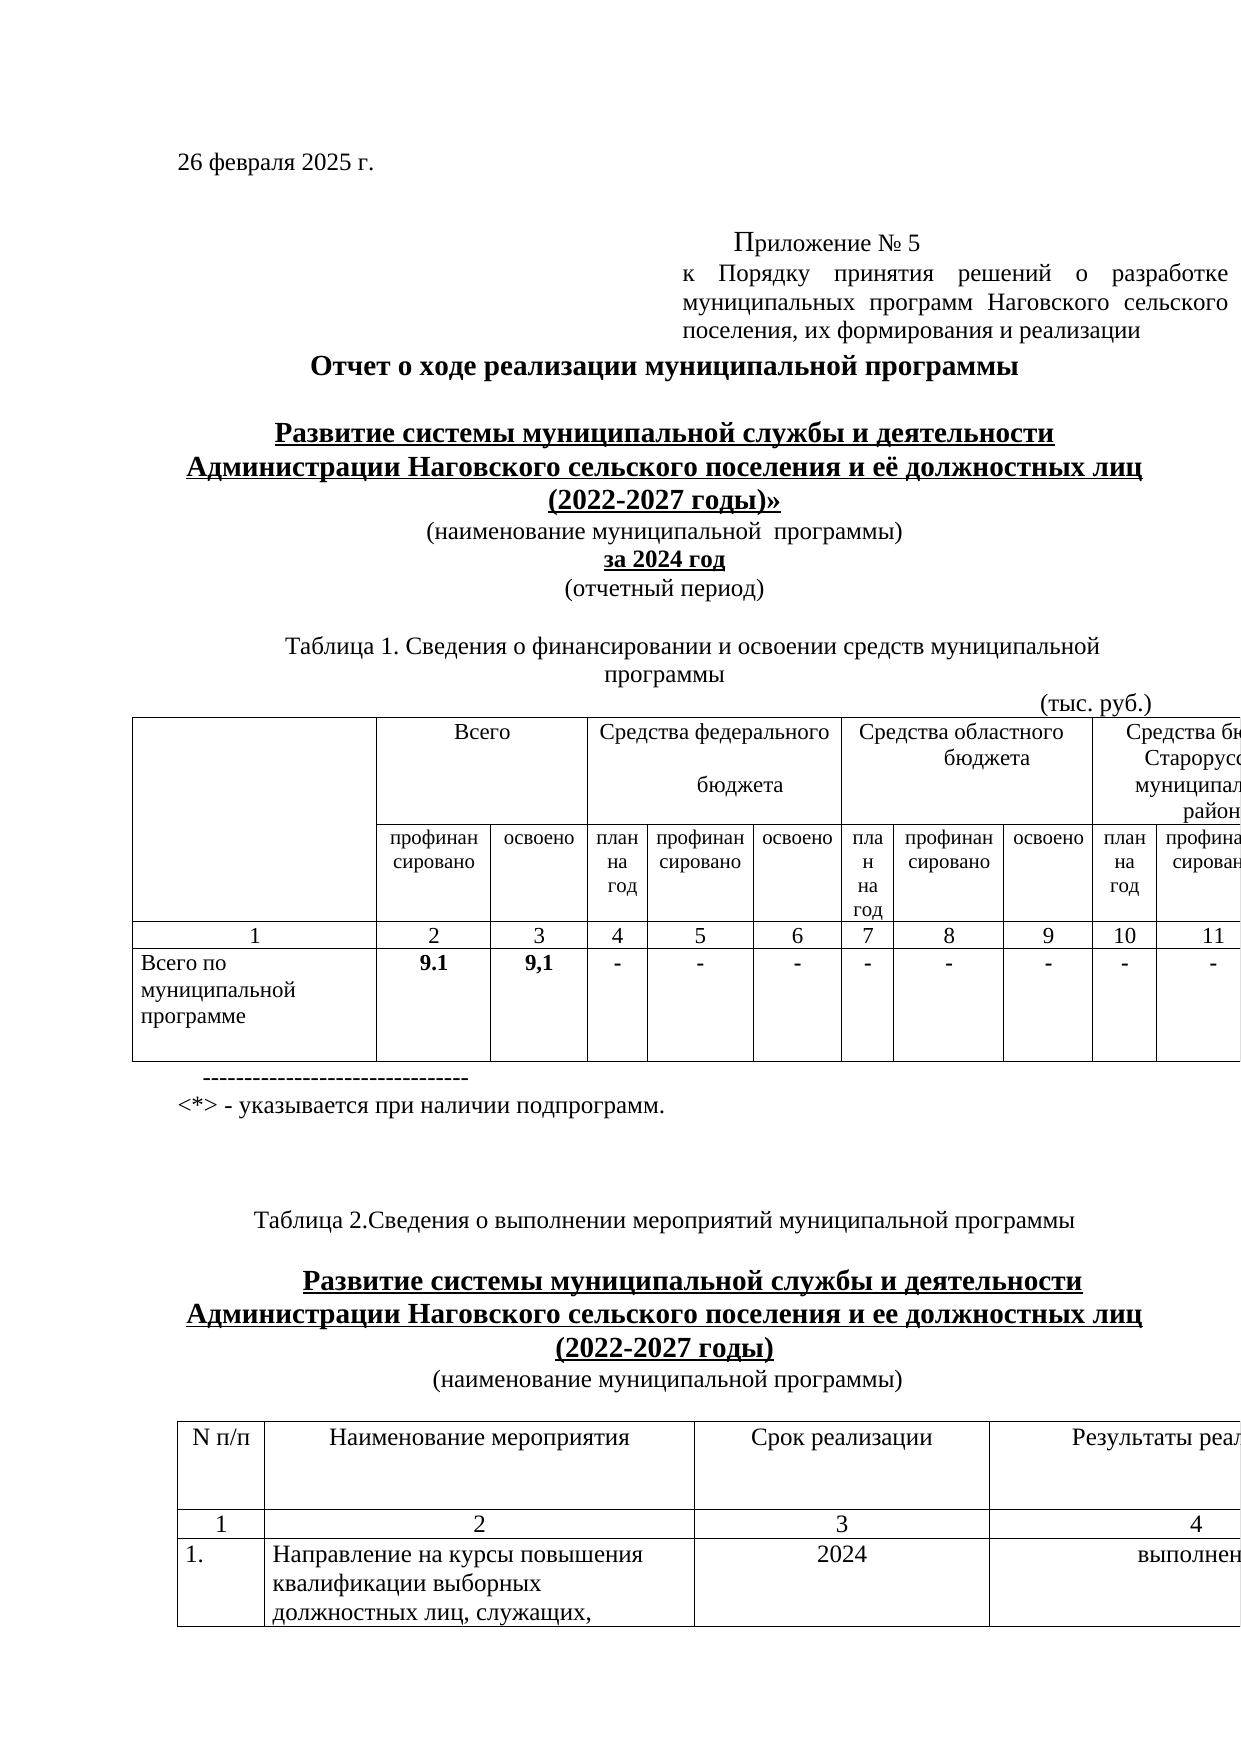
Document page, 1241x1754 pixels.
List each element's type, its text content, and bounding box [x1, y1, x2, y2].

table_cell освоено [491, 825, 587, 921]
table_header Средства федерального бюджета [588, 718, 841, 823]
table_cell 2024 [695, 1539, 989, 1626]
table_cell - [1093, 949, 1156, 1061]
table_cell освоено [1004, 825, 1092, 921]
table_header Приложение № 5 к Порядку принятия решений о разработке муниципальных программ Наговского сельского поселения, их формирования и реализации [671, 220, 1240, 344]
text Развитие системы муниципальной службы и деятельности Администрации Наговского сельского поселения и её должностных лиц (2022-2027 годы)» [177, 415, 1152, 516]
table_cell план на год [842, 825, 893, 921]
table_cell 9,1 [491, 949, 587, 1061]
table_cell 10 [1093, 922, 1156, 948]
table_cell - [842, 949, 893, 1061]
table_cell освоено [754, 825, 841, 921]
table_cell 3 [695, 1510, 989, 1538]
table_cell план на год [588, 825, 647, 921]
text Отчет о ходе реализации муниципальной программы [177, 348, 1152, 382]
table_cell - [894, 949, 1003, 1061]
text Таблица 2.Сведения о выполнении мероприятий муниципальной программы [177, 1206, 1152, 1234]
table_header Наименование мероприятия [265, 1422, 694, 1508]
table_header N п/п [178, 1422, 264, 1508]
table_cell 11 [1157, 922, 1240, 948]
table_cell 2 [377, 922, 490, 948]
table_cell Всего по муниципальной программе [133, 949, 376, 1061]
table_header Средства областного бюджета [842, 718, 1092, 823]
text 26 февраля 2025 г. [177, 147, 1152, 176]
table_cell 9.1 [377, 949, 490, 1061]
table_cell 1. [178, 1539, 264, 1626]
table_cell 7 [842, 922, 893, 948]
table_cell - [1004, 949, 1092, 1061]
text (наименование муниципальной программы) [177, 1364, 1152, 1392]
table_header [133, 718, 376, 921]
table_cell профинан сировано [648, 825, 753, 921]
table_cell - [588, 949, 647, 1061]
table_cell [265, 1539, 694, 1626]
table_cell выполнено [990, 1539, 1240, 1626]
text (тыс. руб.) [177, 688, 1152, 717]
table_cell 4 [990, 1510, 1240, 1538]
text (отчетный период) [177, 573, 1152, 602]
table_cell 5 [648, 922, 753, 948]
table_cell 1 [133, 922, 376, 948]
table_cell 3 [491, 922, 587, 948]
table_cell план на год [1093, 825, 1156, 921]
text <*> - указывается при наличии подпрограмм. [177, 1091, 1152, 1119]
table_header Всего [377, 718, 587, 823]
table_cell профинан сировано [894, 825, 1003, 921]
table_cell - [648, 949, 753, 1061]
table_cell - [1157, 949, 1240, 1061]
table_cell 6 [754, 922, 841, 948]
table_header Средства бюджета Старорусского муниципального района [1093, 718, 1240, 823]
table_cell профинан- сировано [1157, 825, 1240, 921]
table_cell 4 [588, 922, 647, 948]
text Таблица 1. Сведения о финансировании и освоении средств муниципальной программы [177, 631, 1152, 688]
table_cell профинан сировано [377, 825, 490, 921]
table_header Результаты реализации [990, 1422, 1240, 1508]
table_cell 9 [1004, 922, 1092, 948]
text за 2024 год [177, 544, 1152, 573]
table_cell - [754, 949, 841, 1061]
table_cell 1 [178, 1510, 264, 1538]
table_header Срок реализации [695, 1422, 989, 1508]
text -------------------------------- [177, 1062, 1152, 1091]
text Развитие системы муниципальной службы и деятельности Администрации Наговского сельского поселения и ее должностных лиц (2022-2027 годы) [177, 1263, 1152, 1364]
text (наименование муниципальной программы) [177, 516, 1152, 544]
table_cell 8 [894, 922, 1003, 948]
table_cell 2 [265, 1510, 694, 1538]
